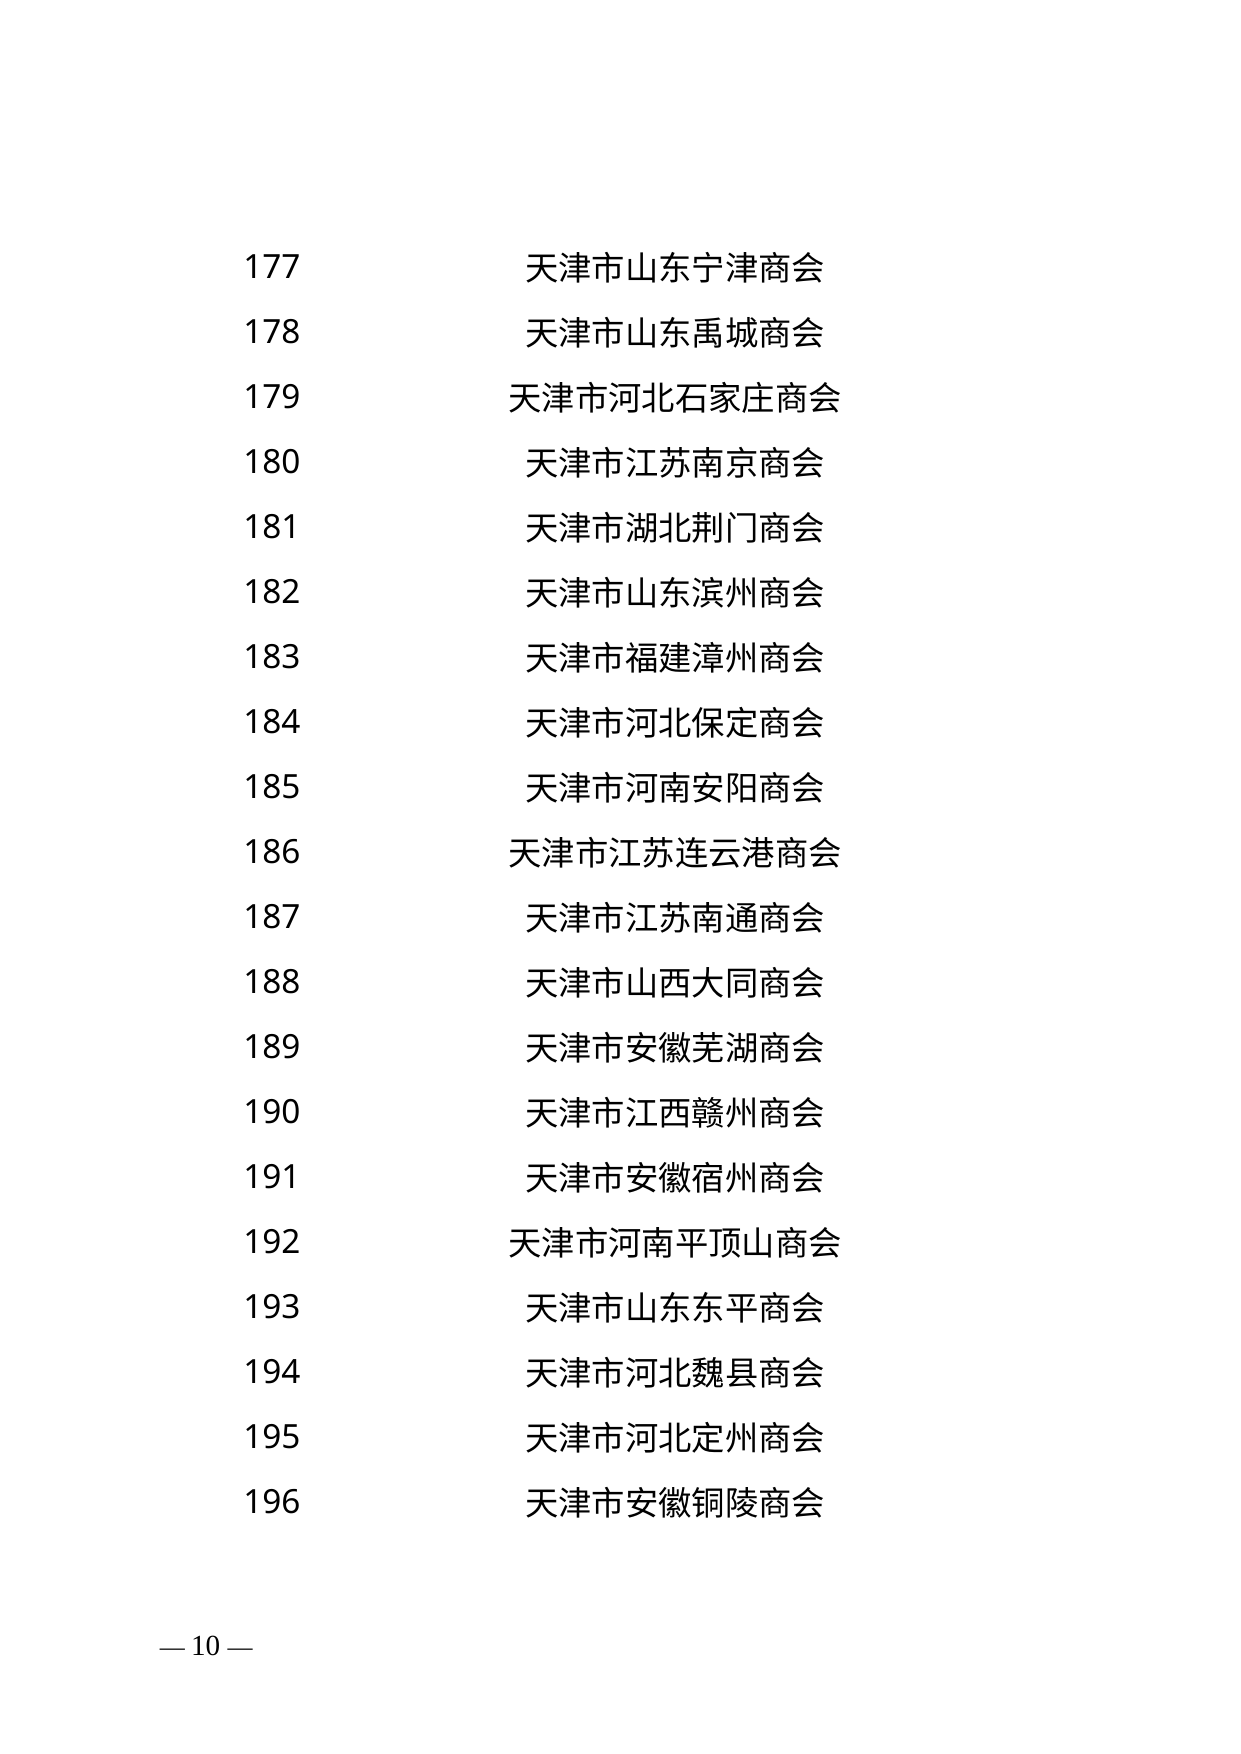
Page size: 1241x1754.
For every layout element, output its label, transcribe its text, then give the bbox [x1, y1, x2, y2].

table_cell 193 [217, 1273, 326, 1338]
table_cell 180 [217, 428, 326, 493]
table_cell 天津市河南安阳商会 [326, 753, 1023, 818]
table_cell 天津市江苏南京商会 [326, 428, 1023, 493]
table_cell 天津市河北保定商会 [326, 688, 1023, 753]
table_cell 195 [217, 1403, 326, 1468]
table_cell 179 [217, 363, 326, 428]
table_cell 196 [217, 1468, 326, 1533]
table_cell 天津市河北定州商会 [326, 1403, 1023, 1468]
table_cell 187 [217, 883, 326, 948]
table_cell 天津市安徽宿州商会 [326, 1143, 1023, 1208]
table_cell 天津市山东宁津商会 [326, 233, 1023, 298]
table_cell 天津市江苏连云港商会 [326, 818, 1023, 883]
table_cell 186 [217, 818, 326, 883]
table_cell 192 [217, 1208, 326, 1273]
table_cell 天津市山东禹城商会 [326, 298, 1023, 363]
table_cell 178 [217, 298, 326, 363]
table_cell 190 [217, 1078, 326, 1143]
table_cell 天津市河北魏县商会 [326, 1338, 1023, 1403]
table_cell 天津市山西大同商会 [326, 948, 1023, 1013]
table_cell 天津市山东东平商会 [326, 1273, 1023, 1338]
table_cell 183 [217, 623, 326, 688]
table_cell 184 [217, 688, 326, 753]
table_cell 177 [217, 233, 326, 298]
table_cell 181 [217, 493, 326, 558]
table_cell 天津市江西赣州商会 [326, 1078, 1023, 1143]
table_cell 天津市河南平顶山商会 [326, 1208, 1023, 1273]
table_cell 182 [217, 558, 326, 623]
table_cell 天津市山东滨州商会 [326, 558, 1023, 623]
table_cell 194 [217, 1338, 326, 1403]
table_cell 天津市河北石家庄商会 [326, 363, 1023, 428]
table_cell 185 [217, 753, 326, 818]
table_cell 188 [217, 948, 326, 1013]
table_cell 天津市福建漳州商会 [326, 623, 1023, 688]
table_cell 189 [217, 1013, 326, 1078]
table_cell 天津市湖北荆门商会 [326, 493, 1023, 558]
table_cell 天津市安徽芜湖商会 [326, 1013, 1023, 1078]
table_cell 191 [217, 1143, 326, 1208]
table_cell 天津市安徽铜陵商会 [326, 1468, 1023, 1533]
table_cell 天津市江苏南通商会 [326, 883, 1023, 948]
